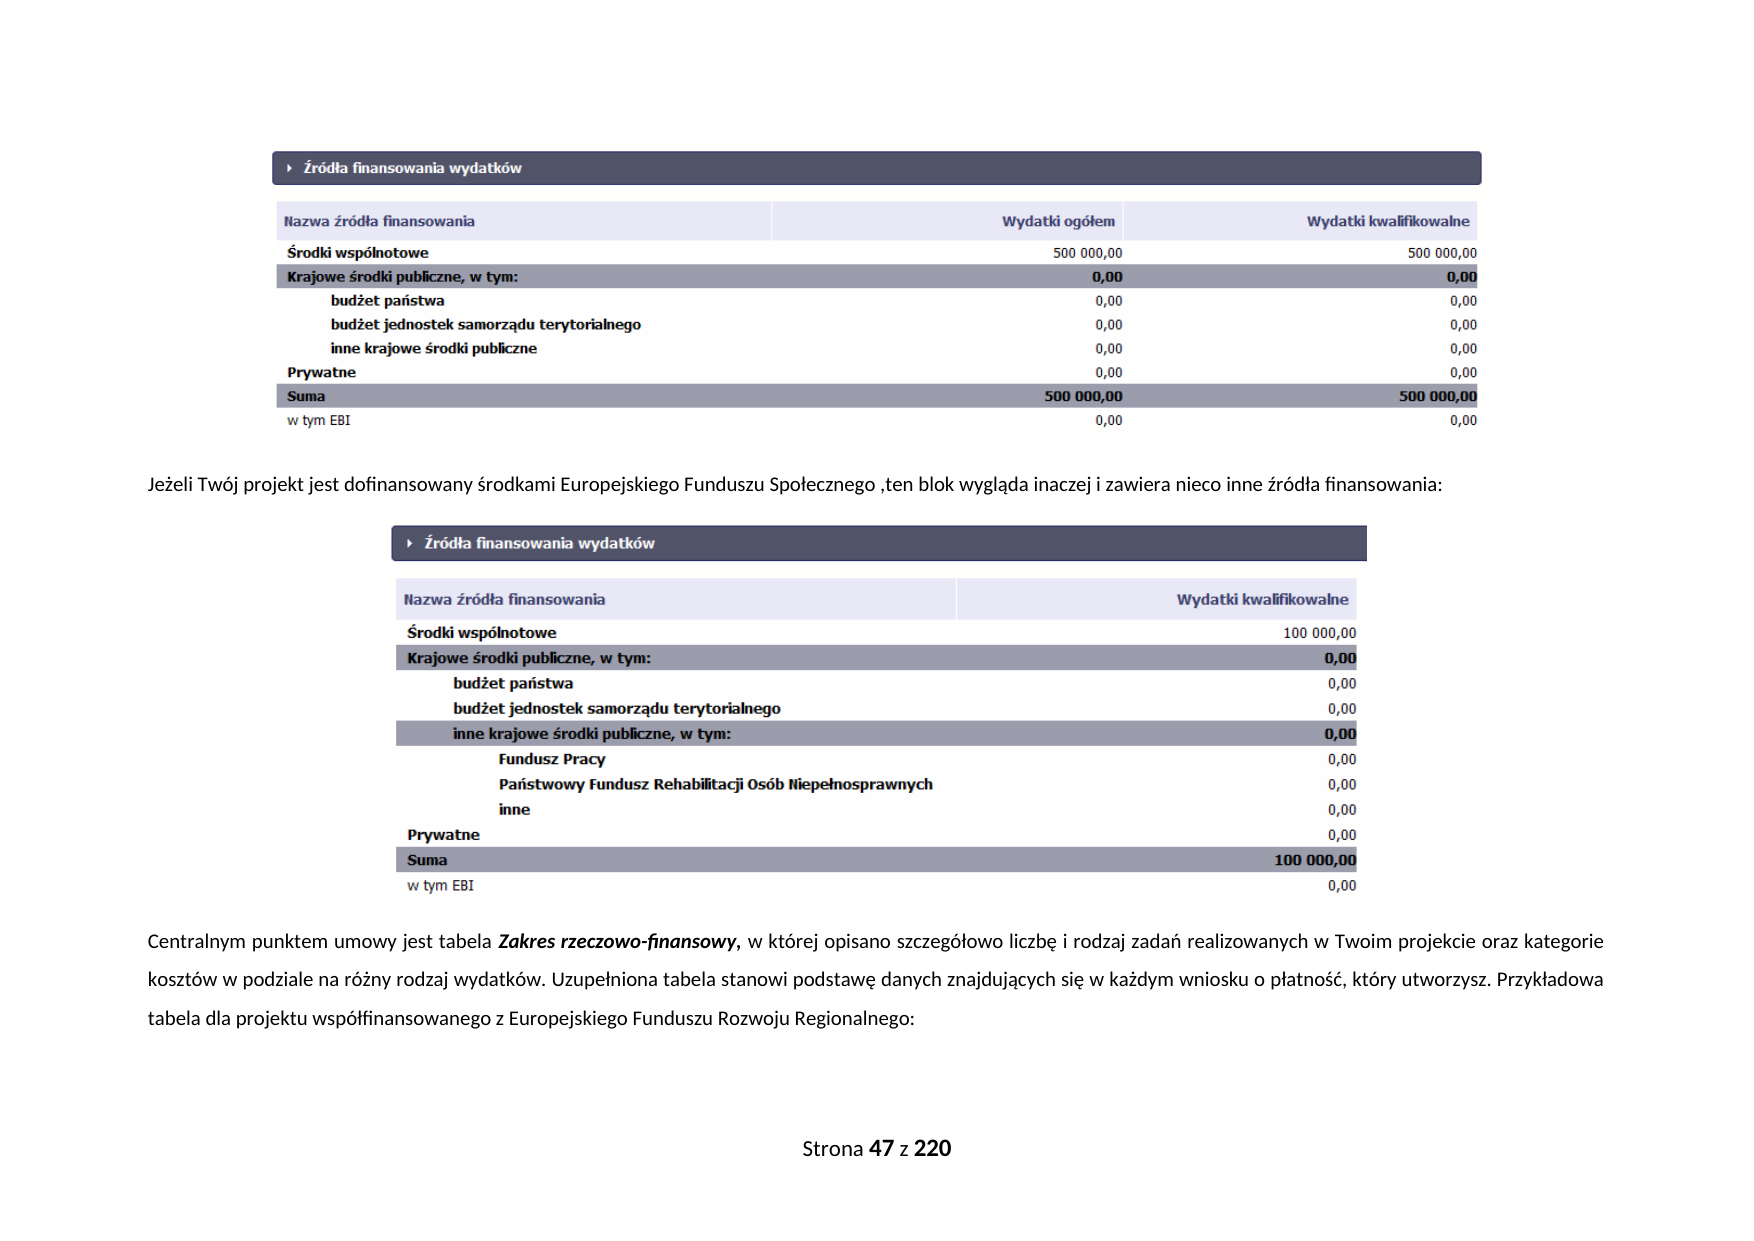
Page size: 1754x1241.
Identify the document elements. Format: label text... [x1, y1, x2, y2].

text Centralnym punktem umowy jest tabela Zakres rzeczowo-finansowy, w której opisano szczegółowo liczbę i rodzaj zadań realizowanych w Twoim projekcie oraz kategorie kosztów w podziale na różny rodzaj wydatków. Uzupełniona tabela stanowi podstawę danych znajdujących się w każdym wniosku o płatność, który utworzysz. Przykładowa tabela dla projektu współfinansowanego z Europejskiego Funduszu Rozwoju Regionalnego: [148, 928, 1606, 1030]
picture [387, 522, 1367, 902]
picture [268, 147, 1485, 437]
text Jeżeli Twój projekt jest dofinansowany środkami Europejskiego Funduszu Społecznego ,ten blok wygląda inaczej i zawiera nieco inne źródła finansowania: [148, 471, 1606, 497]
